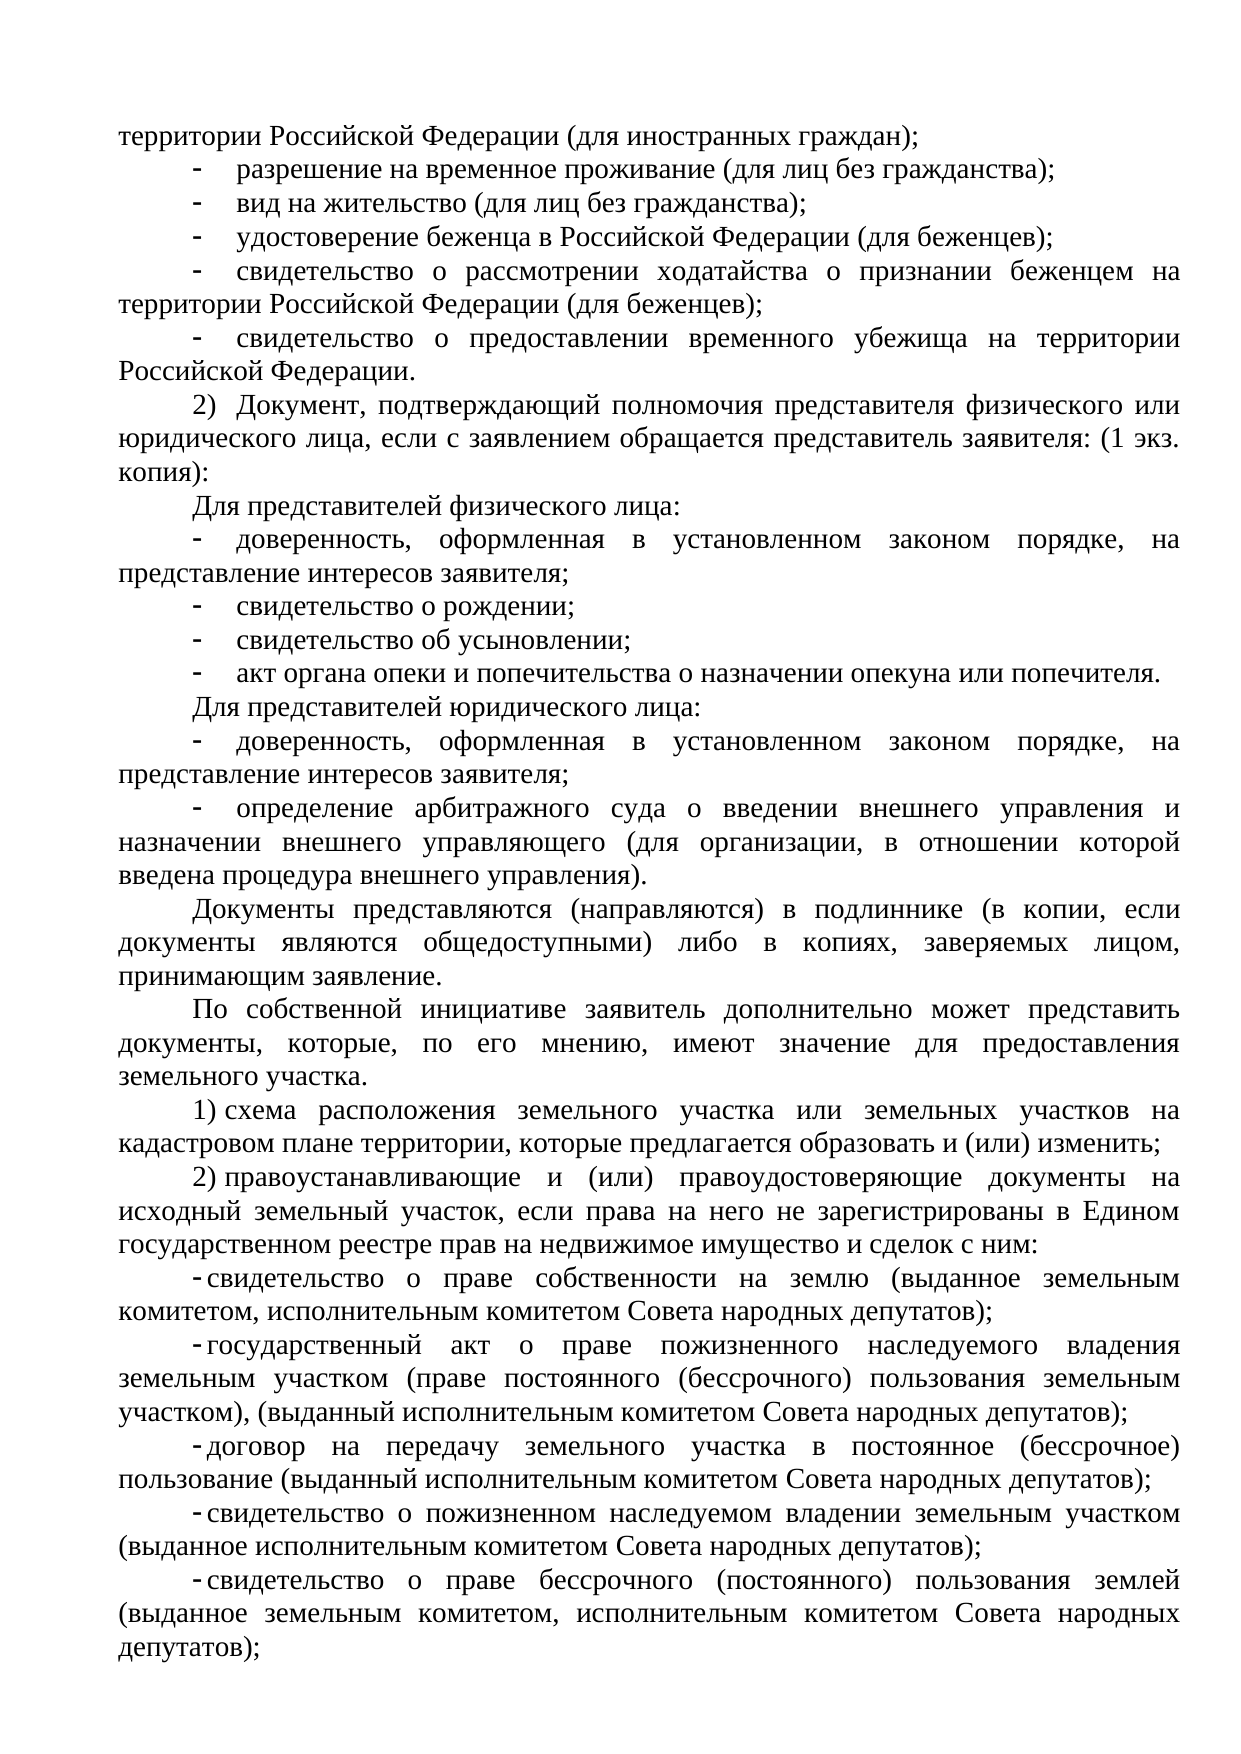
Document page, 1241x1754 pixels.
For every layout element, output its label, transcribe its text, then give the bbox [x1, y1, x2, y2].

list Документ, подтверждающий полномочия представителя физического или юридического лица, если с заявлением обращается представитель заявителя: (1 экз. копия): [118, 387, 1181, 488]
list договор на передачу земельного участка в постоянное (бессрочное) пользование (выданный исполнительным комитетом Совета народных депутатов); [118, 1428, 1181, 1495]
list вид на жительство (для лиц без гражданства); [118, 185, 1181, 219]
list удостоверение беженца в Российской Федерации (для беженцев); [118, 219, 1181, 253]
list схема расположения земельного участка или земельных участков на кадастровом плане территории, которые предлагается образовать и (или) изменить; [118, 1092, 1181, 1159]
list государственный акт о праве пожизненного наследуемого владения земельным участком (праве постоянного (бессрочного) пользования земельным участком), (выданный исполнительным комитетом Совета народных депутатов); [118, 1327, 1181, 1428]
list свидетельство о праве собственности на землю (выданное земельным комитетом, исполнительным комитетом Совета народных депутатов); [118, 1260, 1181, 1327]
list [118, 118, 1181, 152]
list свидетельство о рассмотрении ходатайства о признании беженцем на территории Российской Федерации (для беженцев); [118, 253, 1181, 320]
text По собственной инициативе заявитель дополнительно может представить документы, которые, по его мнению, имеют значение для предоставления земельного участка. [118, 991, 1181, 1092]
text Для представителей физического лица: [118, 488, 1181, 521]
list определение арбитражного суда о введении внешнего управления и назначении внешнего управляющего (для организации, в отношении которой введена процедура внешнего управления). [118, 790, 1181, 891]
list свидетельство о праве бессрочного (постоянного) пользования землей (выданное земельным комитетом, исполнительным комитетом Совета народных депутатов); [118, 1562, 1181, 1663]
list доверенность, оформленная в установленном законом порядке, на представление интересов заявителя; [118, 521, 1181, 588]
list свидетельство об усыновлении; [118, 622, 1181, 656]
list Документы представляются (направляются) в подлиннике (в копии, если документы являются общедоступными) либо в копиях, заверяемых лицом, принимающим заявление. [118, 891, 1181, 991]
list свидетельство о пожизненном наследуемом владении земельным участком (выданное исполнительным комитетом Совета народных депутатов); [118, 1495, 1181, 1562]
list разрешение на временное проживание (для лиц без гражданства); [118, 152, 1181, 185]
list акт органа опеки и попечительства о назначении опекуна или попечителя. [118, 656, 1181, 689]
text Для представителей юридического лица: [118, 689, 1181, 723]
list доверенность, оформленная в установленном законом порядке, на представление интересов заявителя; [118, 723, 1181, 790]
list свидетельство о предоставлении временного убежища на территории Российской Федерации. [118, 320, 1181, 387]
list правоустанавливающие и (или) правоудостоверяющие документы на исходный земельный участок, если права на него не зарегистрированы в Едином государственном реестре прав на недвижимое имущество и сделок с ним: [118, 1159, 1181, 1260]
list свидетельство о рождении; [118, 588, 1181, 622]
